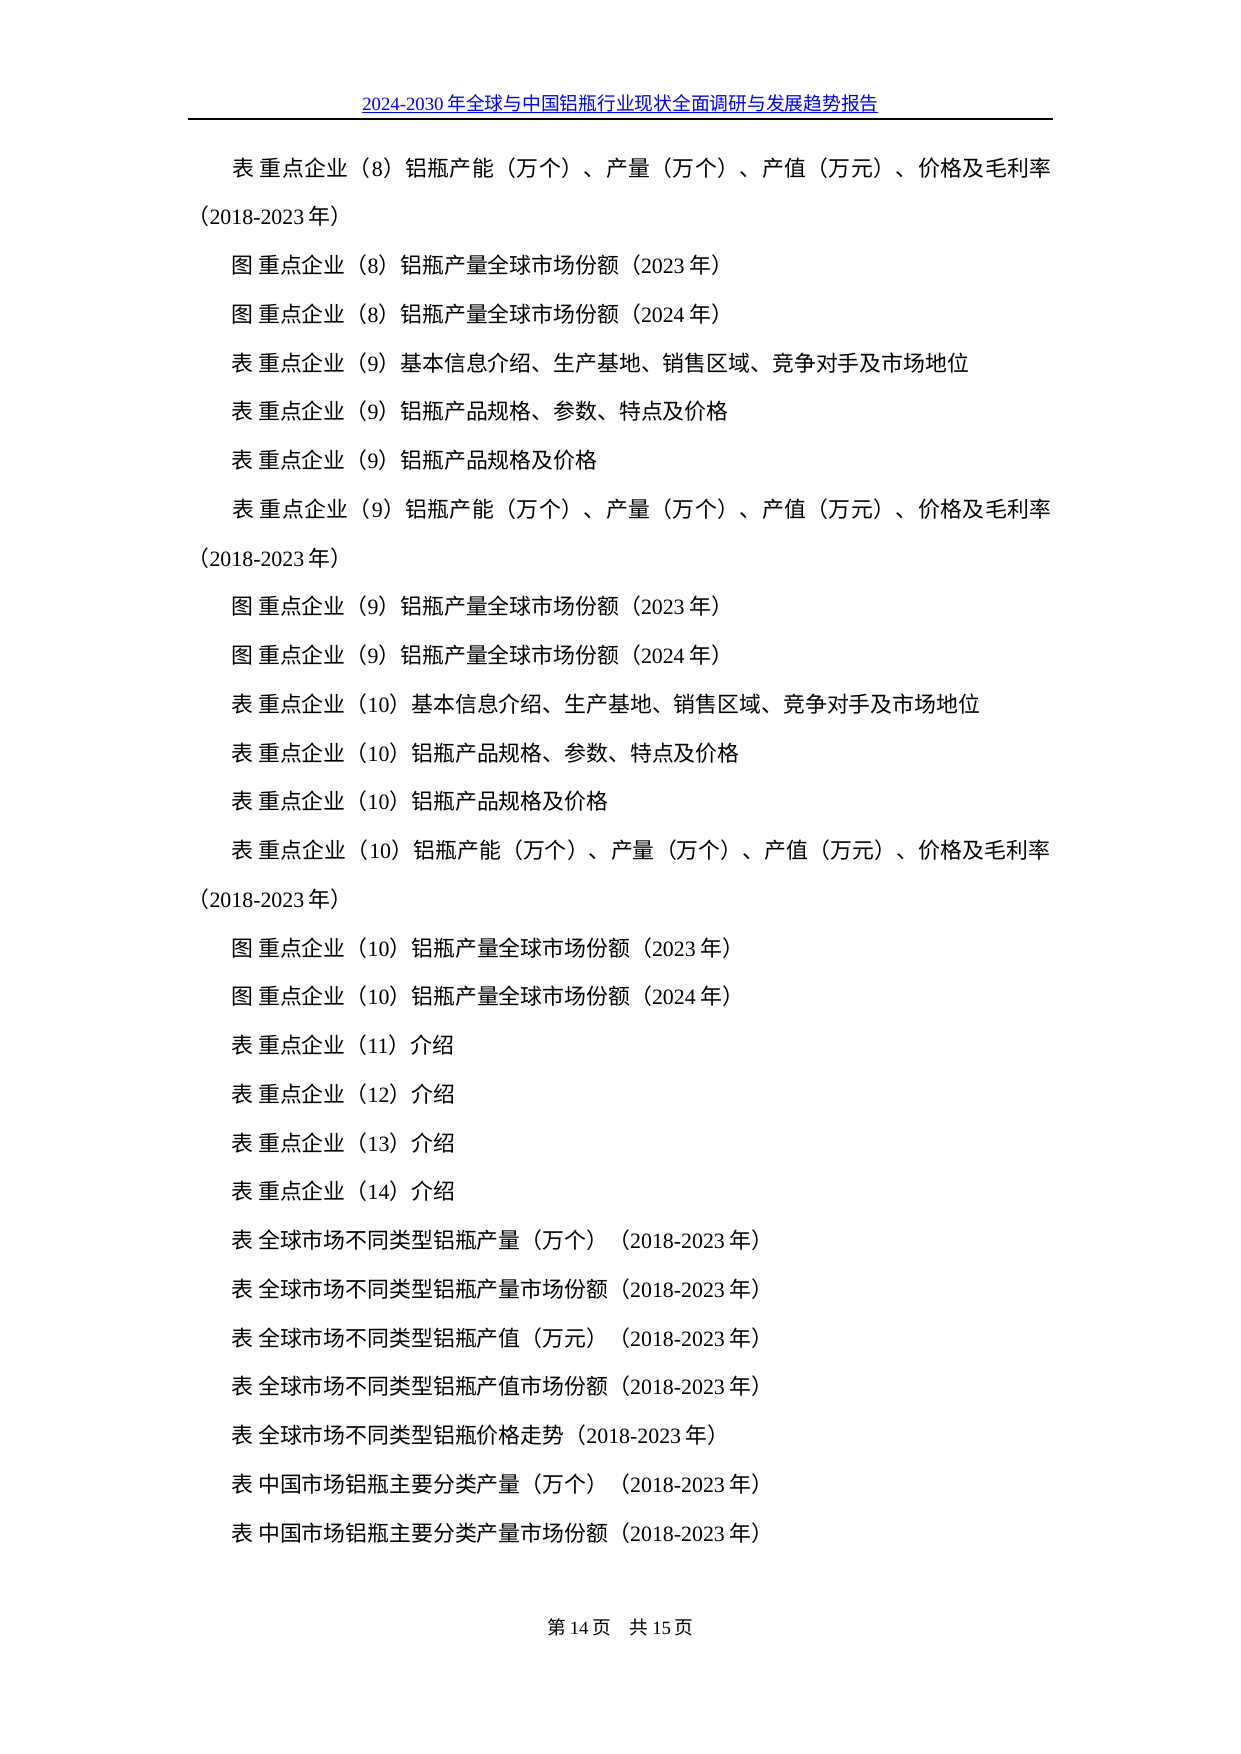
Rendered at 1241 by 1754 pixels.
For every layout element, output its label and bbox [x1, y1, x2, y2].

text [187, 150, 1053, 1548]
